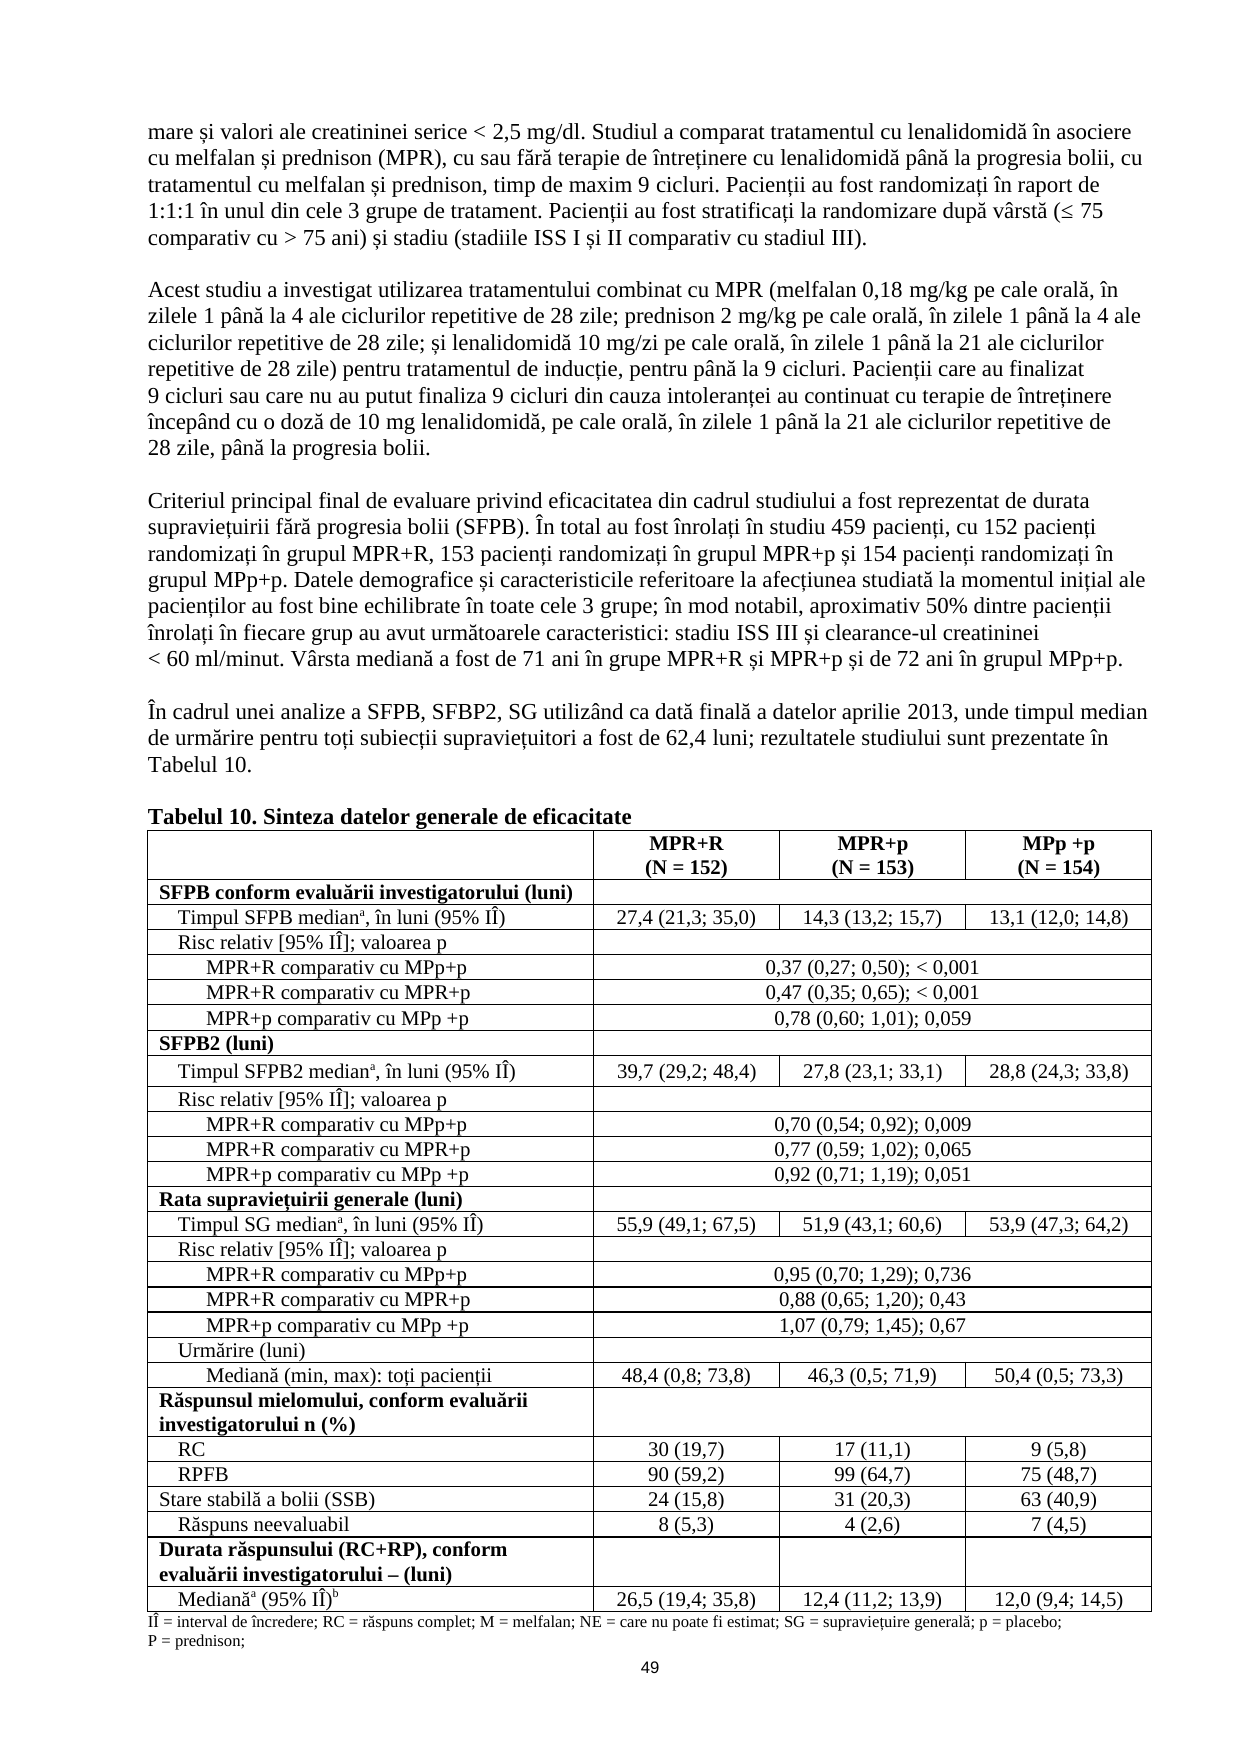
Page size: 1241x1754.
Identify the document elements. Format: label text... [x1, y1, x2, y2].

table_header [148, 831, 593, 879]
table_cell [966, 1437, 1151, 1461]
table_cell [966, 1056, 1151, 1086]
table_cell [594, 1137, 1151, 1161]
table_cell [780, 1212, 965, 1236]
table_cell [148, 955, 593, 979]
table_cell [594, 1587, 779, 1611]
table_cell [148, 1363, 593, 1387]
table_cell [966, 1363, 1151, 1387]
text IÎ = interval de încredere; RC = răspuns complet; M = melfalan; NE = care nu poate fi estimat; SG = supraviețuire generală; p = placebo; P = prednison; [148, 1612, 1152, 1650]
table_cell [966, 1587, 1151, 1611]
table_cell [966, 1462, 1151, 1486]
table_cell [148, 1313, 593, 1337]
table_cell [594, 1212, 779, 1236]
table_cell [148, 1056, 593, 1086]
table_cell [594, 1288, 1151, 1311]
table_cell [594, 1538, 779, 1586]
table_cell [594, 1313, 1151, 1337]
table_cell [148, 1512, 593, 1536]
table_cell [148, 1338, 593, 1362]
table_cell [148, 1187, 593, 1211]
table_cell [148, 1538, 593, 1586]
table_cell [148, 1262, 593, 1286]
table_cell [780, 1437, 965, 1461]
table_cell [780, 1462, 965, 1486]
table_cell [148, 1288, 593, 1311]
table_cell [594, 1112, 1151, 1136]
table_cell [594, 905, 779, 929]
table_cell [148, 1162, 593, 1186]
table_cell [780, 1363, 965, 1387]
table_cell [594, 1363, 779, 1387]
text În cadrul unei analize a SFPB, SFBP2, SG utilizând ca dată finală a datelor aprilie 2013, unde timpul median de urmărire pentru toți subiecții supraviețuitori a fost de 62,4 luni; rezultatele studiului sunt prezentate în Tabelul 10. [148, 698, 1152, 777]
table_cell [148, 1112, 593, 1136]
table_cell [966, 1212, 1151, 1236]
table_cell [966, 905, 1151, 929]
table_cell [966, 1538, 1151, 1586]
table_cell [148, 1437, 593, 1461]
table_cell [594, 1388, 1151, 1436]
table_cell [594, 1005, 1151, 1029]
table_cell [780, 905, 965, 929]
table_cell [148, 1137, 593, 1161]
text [148, 118, 1152, 250]
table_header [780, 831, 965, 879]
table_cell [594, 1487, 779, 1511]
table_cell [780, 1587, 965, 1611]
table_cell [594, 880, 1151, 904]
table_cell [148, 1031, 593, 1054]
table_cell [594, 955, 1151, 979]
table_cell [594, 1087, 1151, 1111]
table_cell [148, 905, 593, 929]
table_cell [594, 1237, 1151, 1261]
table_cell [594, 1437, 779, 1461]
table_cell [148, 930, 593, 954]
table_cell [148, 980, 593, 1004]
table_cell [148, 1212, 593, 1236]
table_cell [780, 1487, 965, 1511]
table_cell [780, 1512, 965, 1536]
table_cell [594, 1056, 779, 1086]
text Criteriul principal final de evaluare privind eficacitatea din cadrul studiului a fost reprezentat de durata supraviețuirii fără progresia bolii (SFPB). În total au fost înrolați în studiu 459 pacienți, cu 152 pacienți randomizați în grupul MPR+R, 153 pacienți randomizați în grupul MPR+p și 154 pacienți randomizați în grupul MPp+p. Datele demografice și caracteristicile referitoare la afecțiunea studiată la momentul inițial ale pacienților au fost bine echilibrate în toate cele 3 grupe; în mod notabil, aproximativ 50% dintre pacienții înrolați în fiecare grup au avut următoarele caracteristici: stadiu ISS III și clearance-ul creatininei < 60 ml/minut. Vârsta mediană a fost de 71 ani în grupe MPR+R și MPR+p și de 72 ani în grupul MPp+p. [148, 487, 1152, 672]
text Acest studiu a investigat utilizarea tratamentului combinat cu MPR (melfalan 0,18 mg/kg pe cale orală, în zilele 1 până la 4 ale ciclurilor repetitive de 28 zile; prednison 2 mg/kg pe cale orală, în zilele 1 până la 4 ale ciclurilor repetitive de 28 zile; și lenalidomidă 10 mg/zi pe cale orală, în zilele 1 până la 21 ale ciclurilor repetitive de 28 zile) pentru tratamentul de inducție, pentru până la 9 cicluri. Pacienții care au finalizat 9 cicluri sau care nu au putut finaliza 9 cicluri din cauza intoleranței au continuat cu terapie de întreținere începând cu o doză de 10 mg lenalidomidă, pe cale orală, în zilele 1 până la 21 ale ciclurilor repetitive de 28 zile, până la progresia bolii. [148, 276, 1152, 461]
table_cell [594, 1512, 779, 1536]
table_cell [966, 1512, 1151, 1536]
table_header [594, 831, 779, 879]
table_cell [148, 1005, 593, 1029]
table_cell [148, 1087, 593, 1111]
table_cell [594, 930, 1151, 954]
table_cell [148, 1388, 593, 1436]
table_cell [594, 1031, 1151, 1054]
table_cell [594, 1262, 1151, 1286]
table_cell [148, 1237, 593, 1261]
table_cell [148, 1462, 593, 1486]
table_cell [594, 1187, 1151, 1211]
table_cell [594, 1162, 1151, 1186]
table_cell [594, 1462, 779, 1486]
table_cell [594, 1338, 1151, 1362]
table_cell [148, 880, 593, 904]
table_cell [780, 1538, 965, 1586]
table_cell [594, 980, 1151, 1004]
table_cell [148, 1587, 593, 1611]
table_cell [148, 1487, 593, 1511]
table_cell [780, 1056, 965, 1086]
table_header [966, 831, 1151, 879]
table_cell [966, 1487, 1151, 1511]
text Tabelul 10. Sinteza datelor generale de eficacitate [148, 803, 1152, 830]
